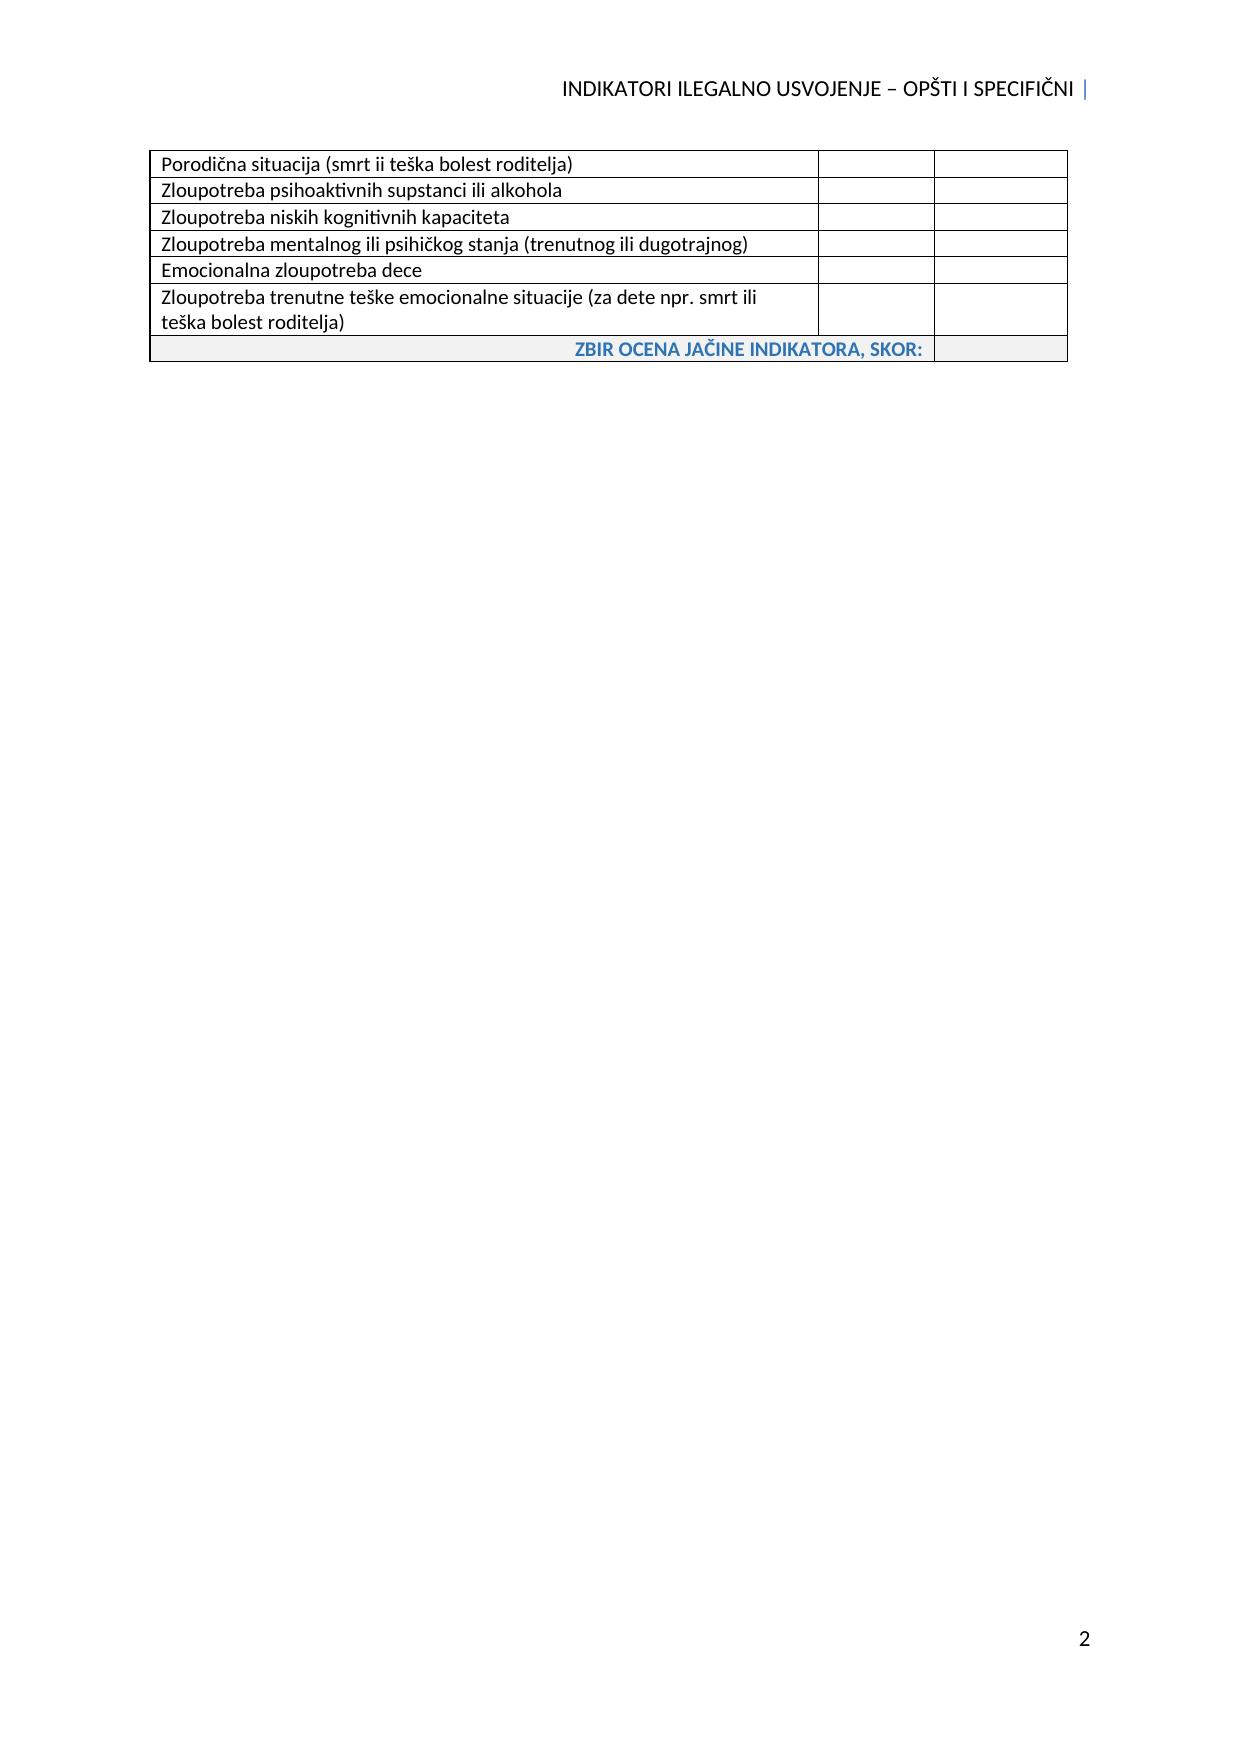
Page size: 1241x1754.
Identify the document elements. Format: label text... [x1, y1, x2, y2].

table_cell [819, 231, 934, 256]
table_cell Zloupotreba trenutne teške emocionalne situacije (za dete npr. smrt ili teška bolest roditelja) [151, 284, 818, 335]
table_cell Emocionalna zloupotreba dece [151, 257, 818, 283]
table_cell [819, 257, 934, 283]
table_cell [935, 204, 1067, 230]
table_cell [935, 151, 1067, 177]
table_cell ZBIR OCENA JAČINE INDIKATORA, SKOR: [151, 336, 934, 361]
table_cell [935, 284, 1067, 335]
table_cell Zloupotreba psihoaktivnih supstanci ili alkohola [151, 178, 818, 203]
table_cell [819, 204, 934, 230]
table_cell [935, 178, 1067, 203]
table_cell Zloupotreba mentalnog ili psihičkog stanja (trenutnog ili dugotrajnog) [151, 231, 818, 256]
table_cell [819, 151, 934, 177]
table_cell Porodična situacija (smrt ii teška bolest roditelja) [151, 151, 818, 177]
table_cell [935, 231, 1067, 256]
table_cell [935, 336, 1067, 361]
table_cell [819, 178, 934, 203]
table_cell Zloupotreba niskih kognitivnih kapaciteta [151, 204, 818, 230]
table_cell [935, 257, 1067, 283]
table_cell [819, 284, 934, 335]
